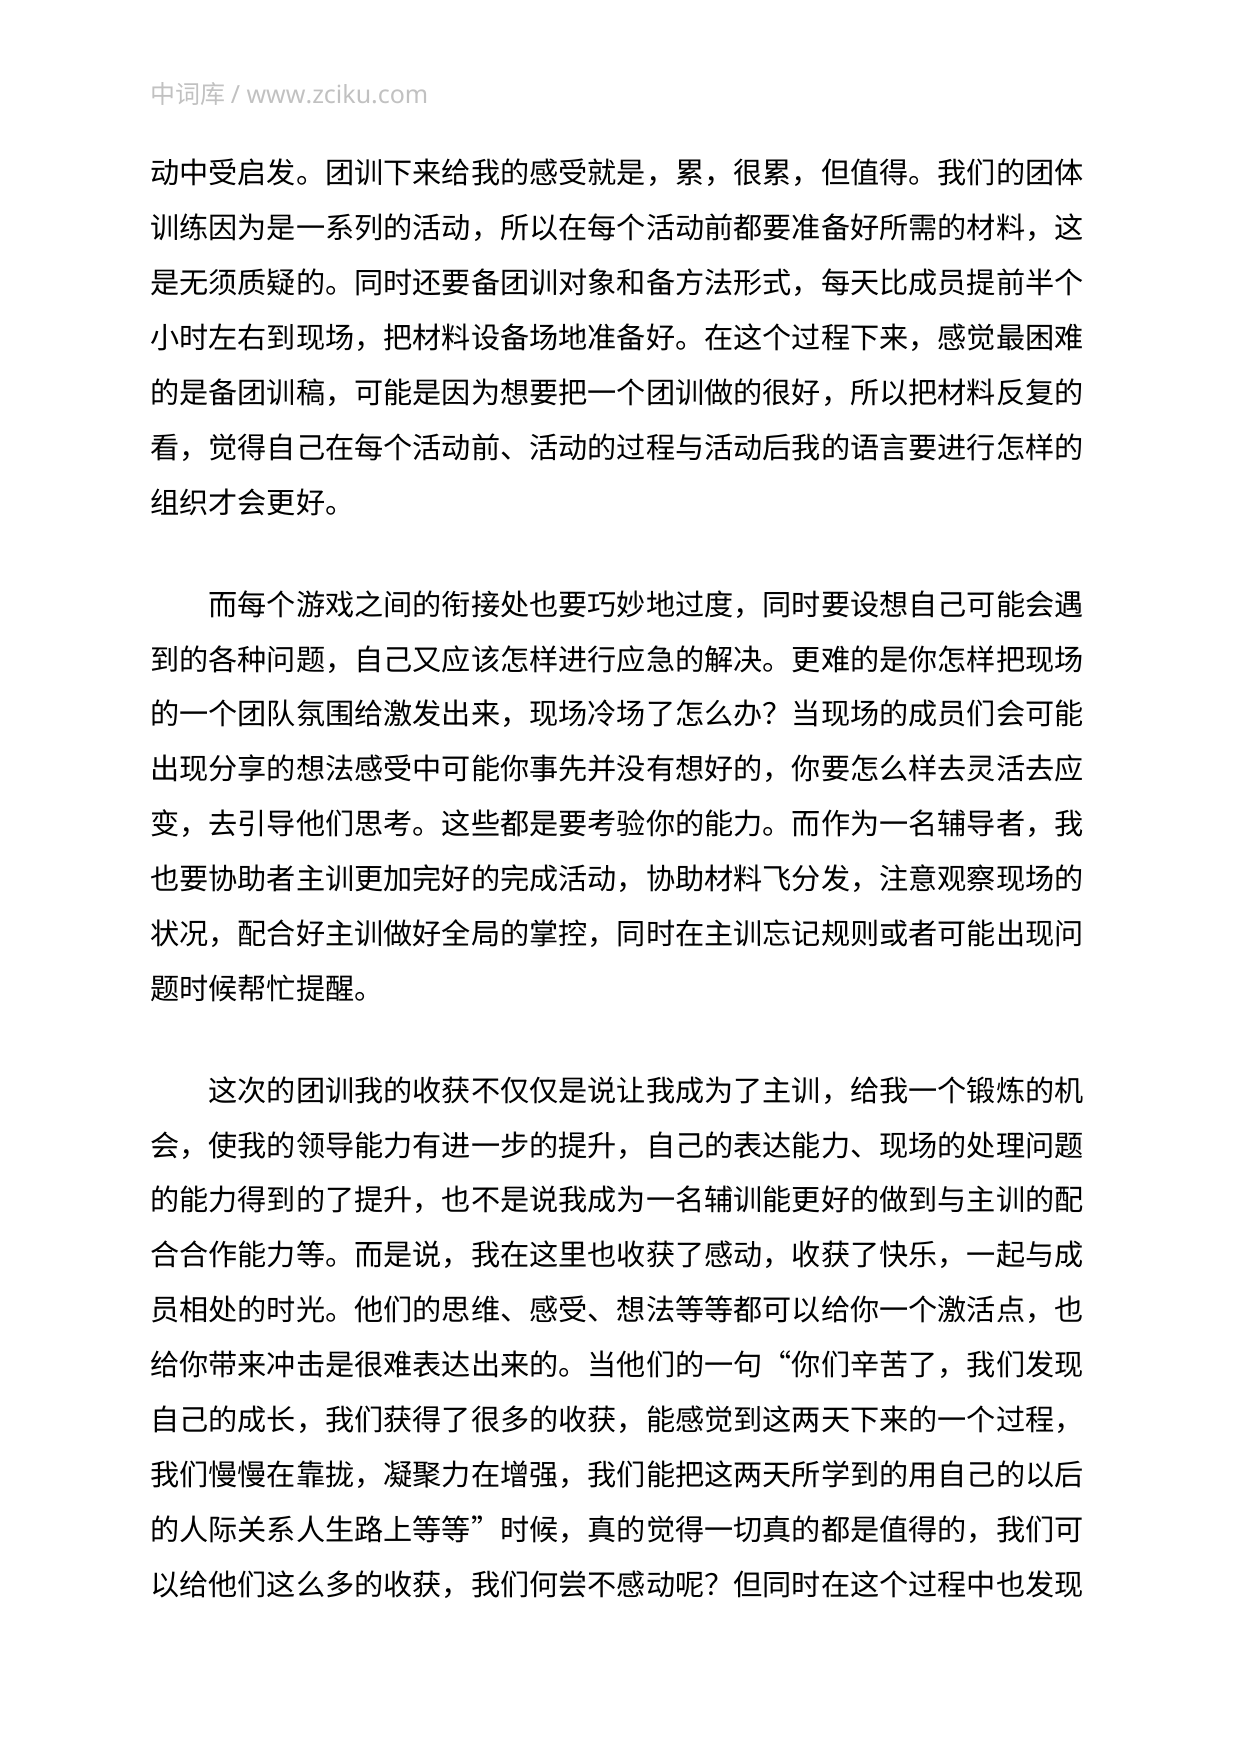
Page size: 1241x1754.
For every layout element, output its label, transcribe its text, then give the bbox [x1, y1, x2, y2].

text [150, 1067, 1090, 1603]
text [150, 150, 1090, 522]
text 而每个游戏之间的衔接处也要巧妙地过度，同时要设想自己可能会遇到的各种问题，自己又应该怎样进行应急的解决。更难的是你怎样把现场的一个团队氛围给激发出来，现场冷场了怎么办？当现场的成员们会可能出现分享的想法感受中可能你事先并没有想好的，你要怎么样去灵活去应变，去引导他们思考。这些都是要考验你的能力。而作为一名辅导者，我也要协助者主训更加完好的完成活动，协助材料飞分发，注意观察现场的状况，配合好主训做好全局的掌控，同时在主训忘记规则或者可能出现问题时候帮忙提醒。 [150, 581, 1090, 1008]
